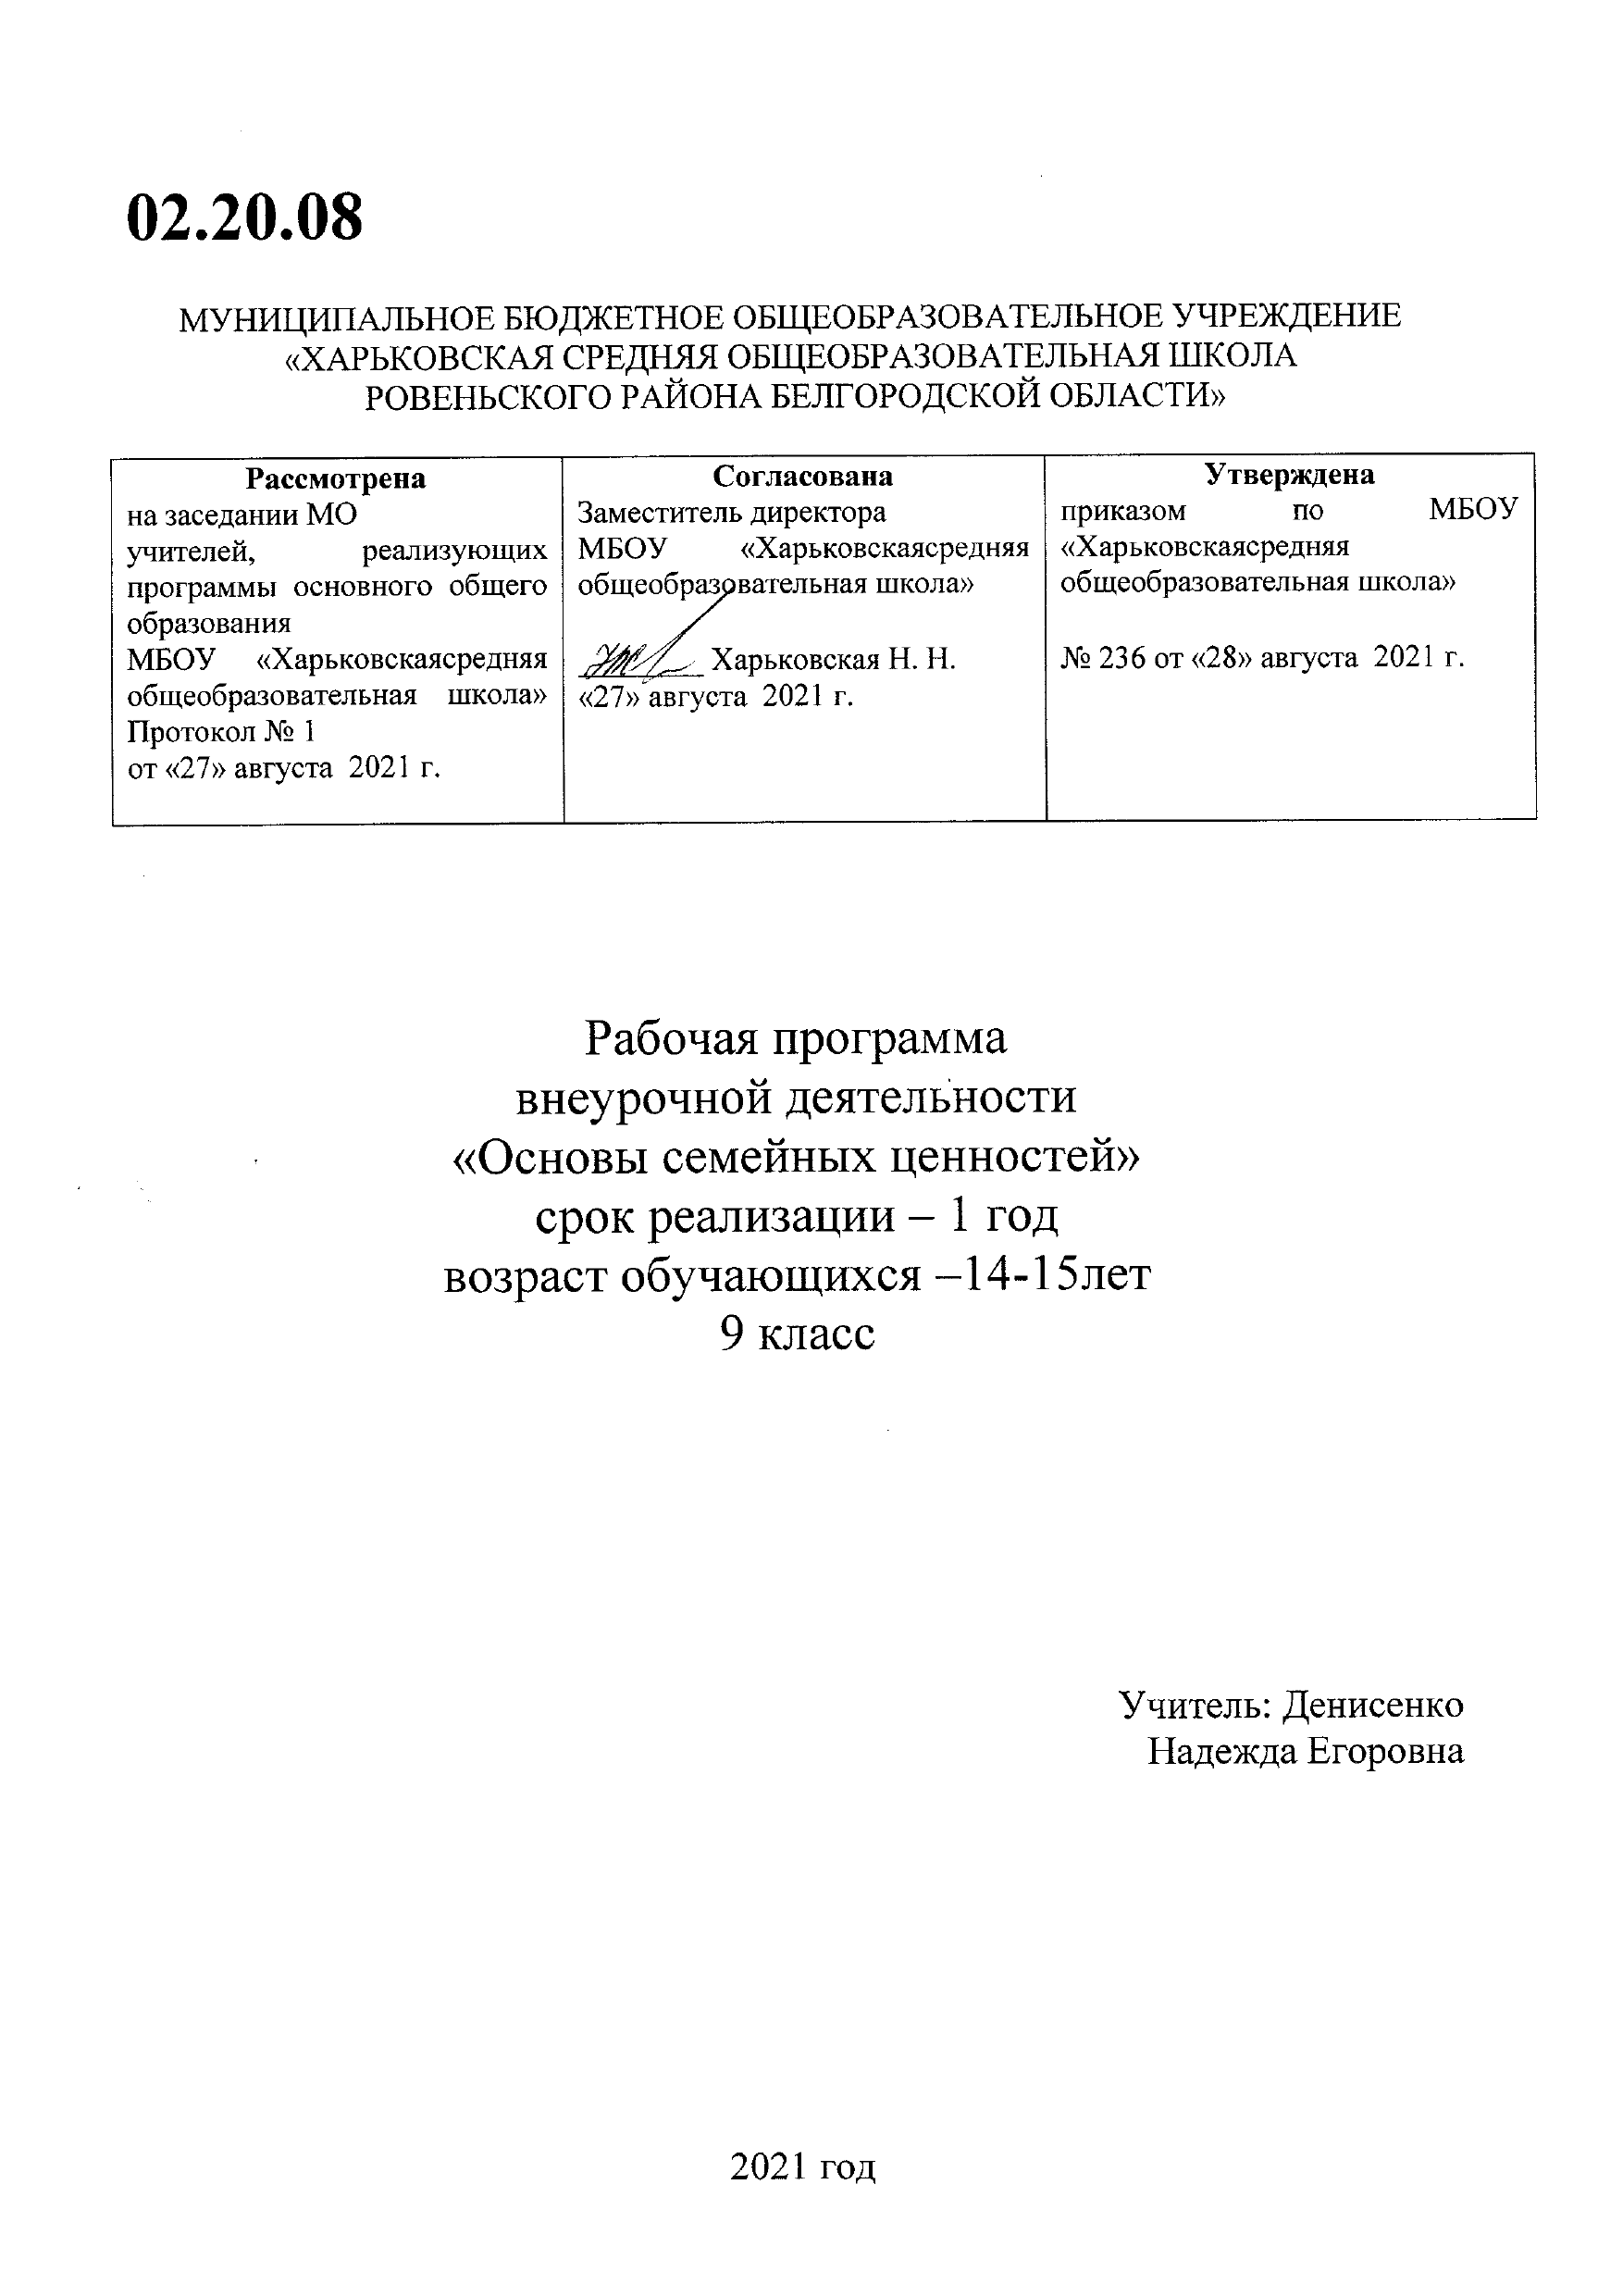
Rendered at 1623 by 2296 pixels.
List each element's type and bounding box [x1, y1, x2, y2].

picture [69, 69, 1554, 2199]
